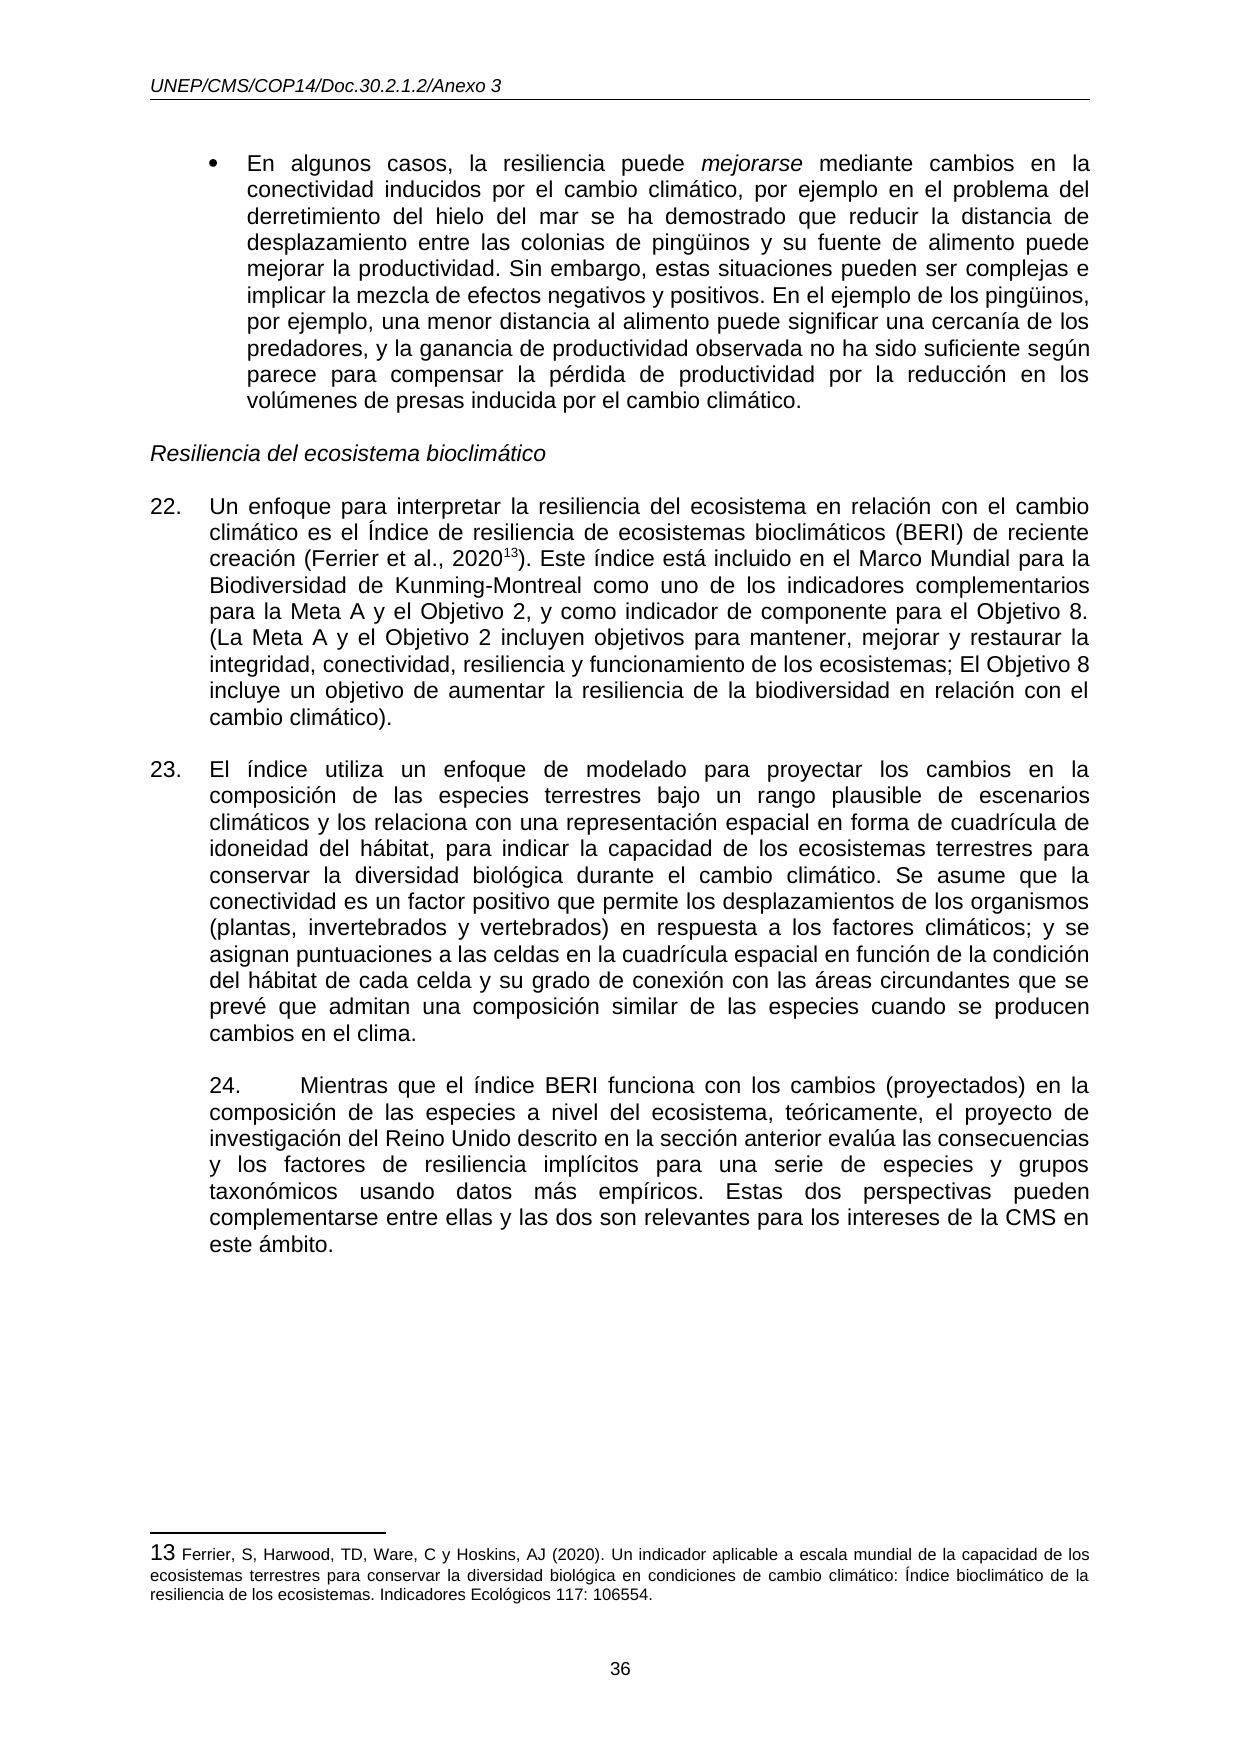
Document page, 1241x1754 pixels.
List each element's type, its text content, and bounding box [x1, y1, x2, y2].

text Resiliencia del ecosistema bioclimático [150, 440, 1090, 466]
list 24. Mientras que el índice BERI funciona con los cambios (proyectados) en la composición de las especies a nivel del ecosistema, teóricamente, el proyecto de investigación del Reino Unido descrito en la sección anterior evalúa las consecuencias y los factores de resiliencia implícitos para una serie de especies y grupos taxonómicos usando datos más empíricos. Estas dos perspectivas pueden complementarse entre ellas y las dos son relevantes para los intereses de la CMS en este ámbito. [209, 1072, 1090, 1257]
text 22. Un enfoque para interpretar la resiliencia del ecosistema en relación con el cambio climático es el Índice de resiliencia de ecosistemas bioclimáticos (BERI) de reciente creación (Ferrier et al., 2020). Este índice está incluido en el Marco Mundial para la Biodiversidad de Kunming-Montreal como uno de los indicadores complementarios para la Meta A y el Objetivo 2, y como indicador de componente para el Objetivo 8. (La Meta A y el Objetivo 2 incluyen objetivos para mantener, mejorar y restaurar la integridad, conectividad, resiliencia y funcionamiento de los ecosistemas; El Objetivo 8 incluye un objetivo de aumentar la resiliencia de la biodiversidad en relación con el cambio climático). [150, 493, 1090, 730]
list En algunos casos, la resiliencia puede mejorarse mediante cambios en la conectividad inducidos por el cambio climático, por ejemplo en el problema del derretimiento del hielo del mar se ha demostrado que reducir la distancia de desplazamiento entre las colonias de pingüinos y su fuente de alimento puede mejorar la productividad. Sin embargo, estas situaciones pueden ser complejas e implicar la mezcla de efectos negativos y positivos. En el ejemplo de los pingüinos, por ejemplo, una menor distancia al alimento puede significar una cercanía de los predadores, y la ganancia de productividad observada no ha sido suficiente según parece para compensar la pérdida de productividad por la reducción en los volúmenes de presas inducida por el cambio climático. [209, 150, 1090, 413]
text 23. El índice utiliza un enfoque de modelado para proyectar los cambios en la composición de las especies terrestres bajo un rango plausible de escenarios climáticos y los relaciona con una representación espacial en forma de cuadrícula de idoneidad del hábitat, para indicar la capacidad de los ecosistemas terrestres para conservar la diversidad biológica durante el cambio climático. Se asume que la conectividad es un factor positivo que permite los desplazamientos de los organismos (plantas, invertebrados y vertebrados) en respuesta a los factores climáticos; y se asignan puntuaciones a las celdas en la cuadrícula espacial en función de la condición del hábitat de cada celda y su grado de conexión con las áreas circundantes que se prevé que admitan una composición similar de las especies cuando se producen cambios en el clima. [150, 756, 1090, 1046]
